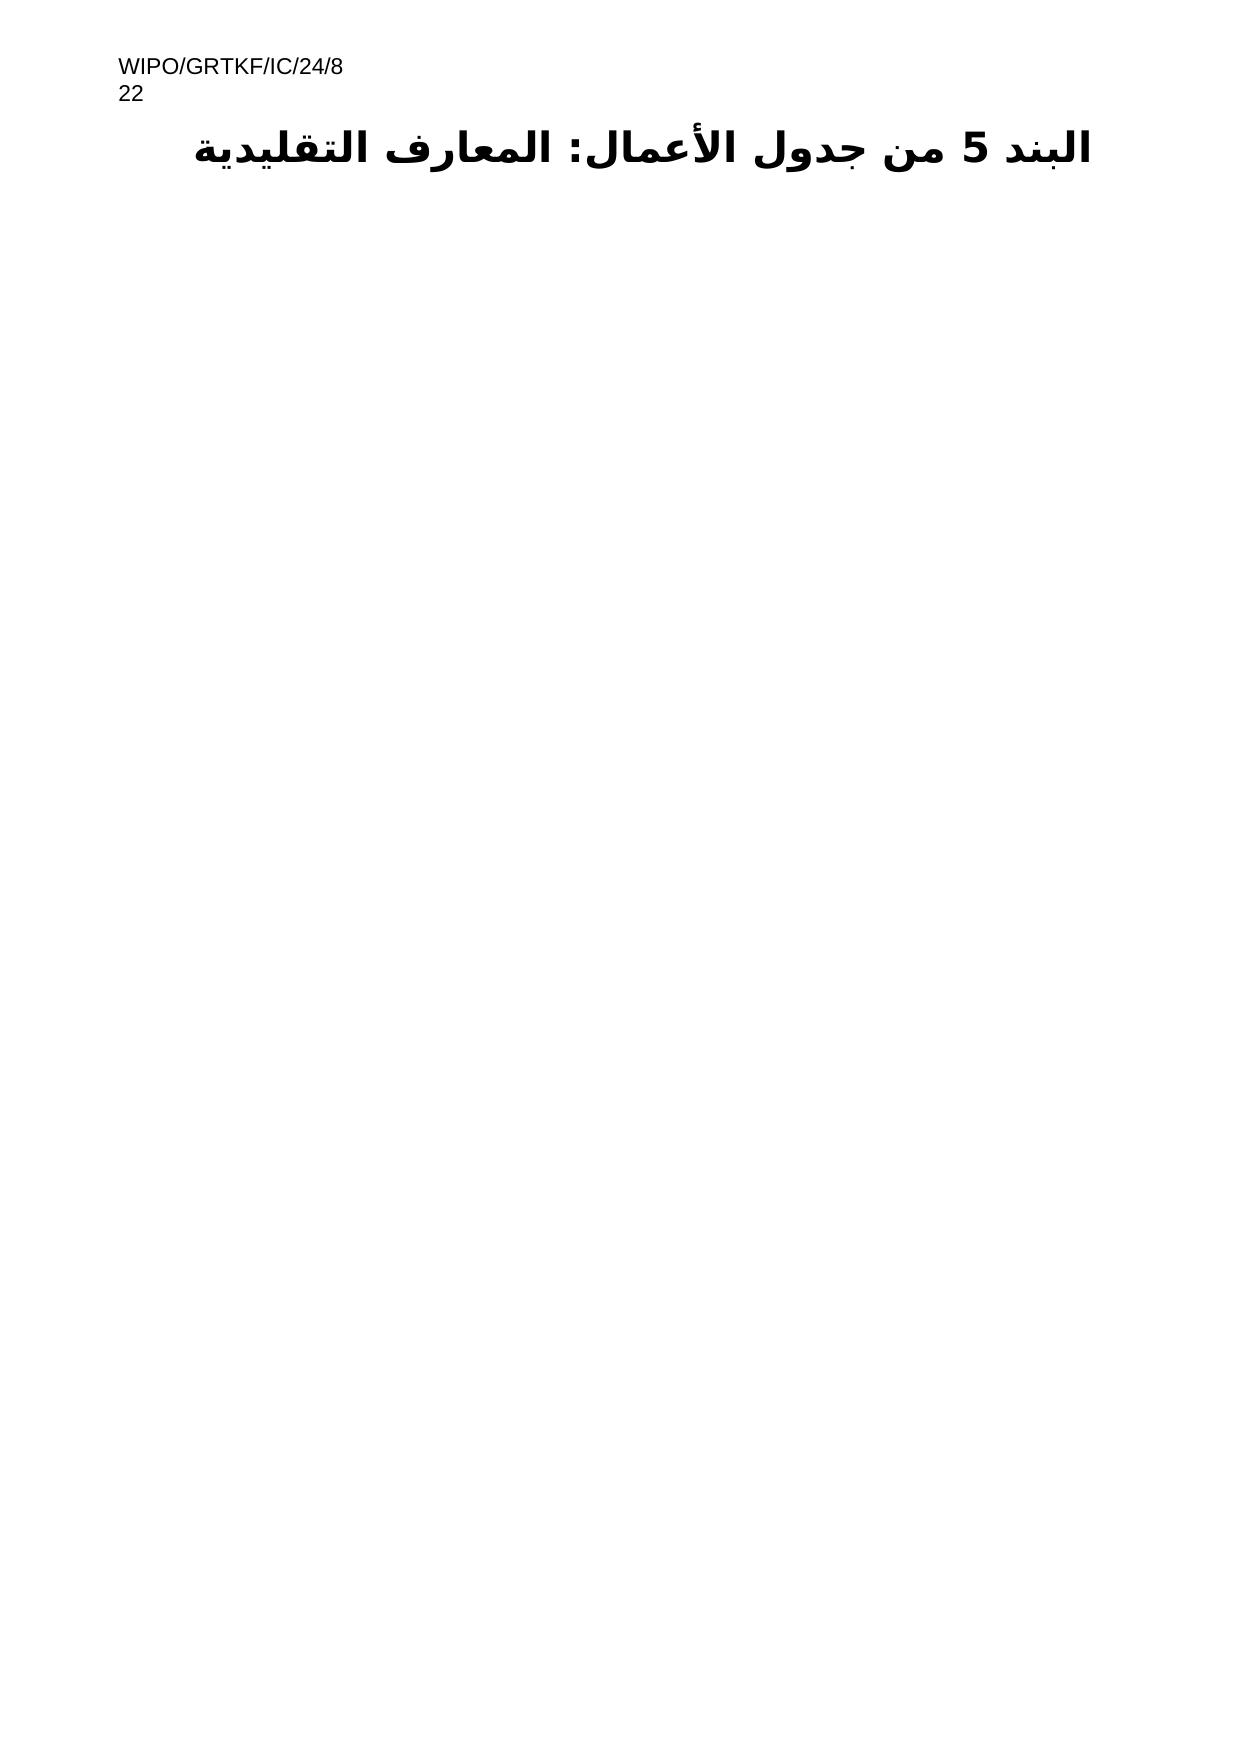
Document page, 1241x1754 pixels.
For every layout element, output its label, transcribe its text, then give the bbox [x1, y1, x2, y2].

list البند 5 من جدول الأعمال: المعارف التقليدية [118, 132, 1092, 170]
